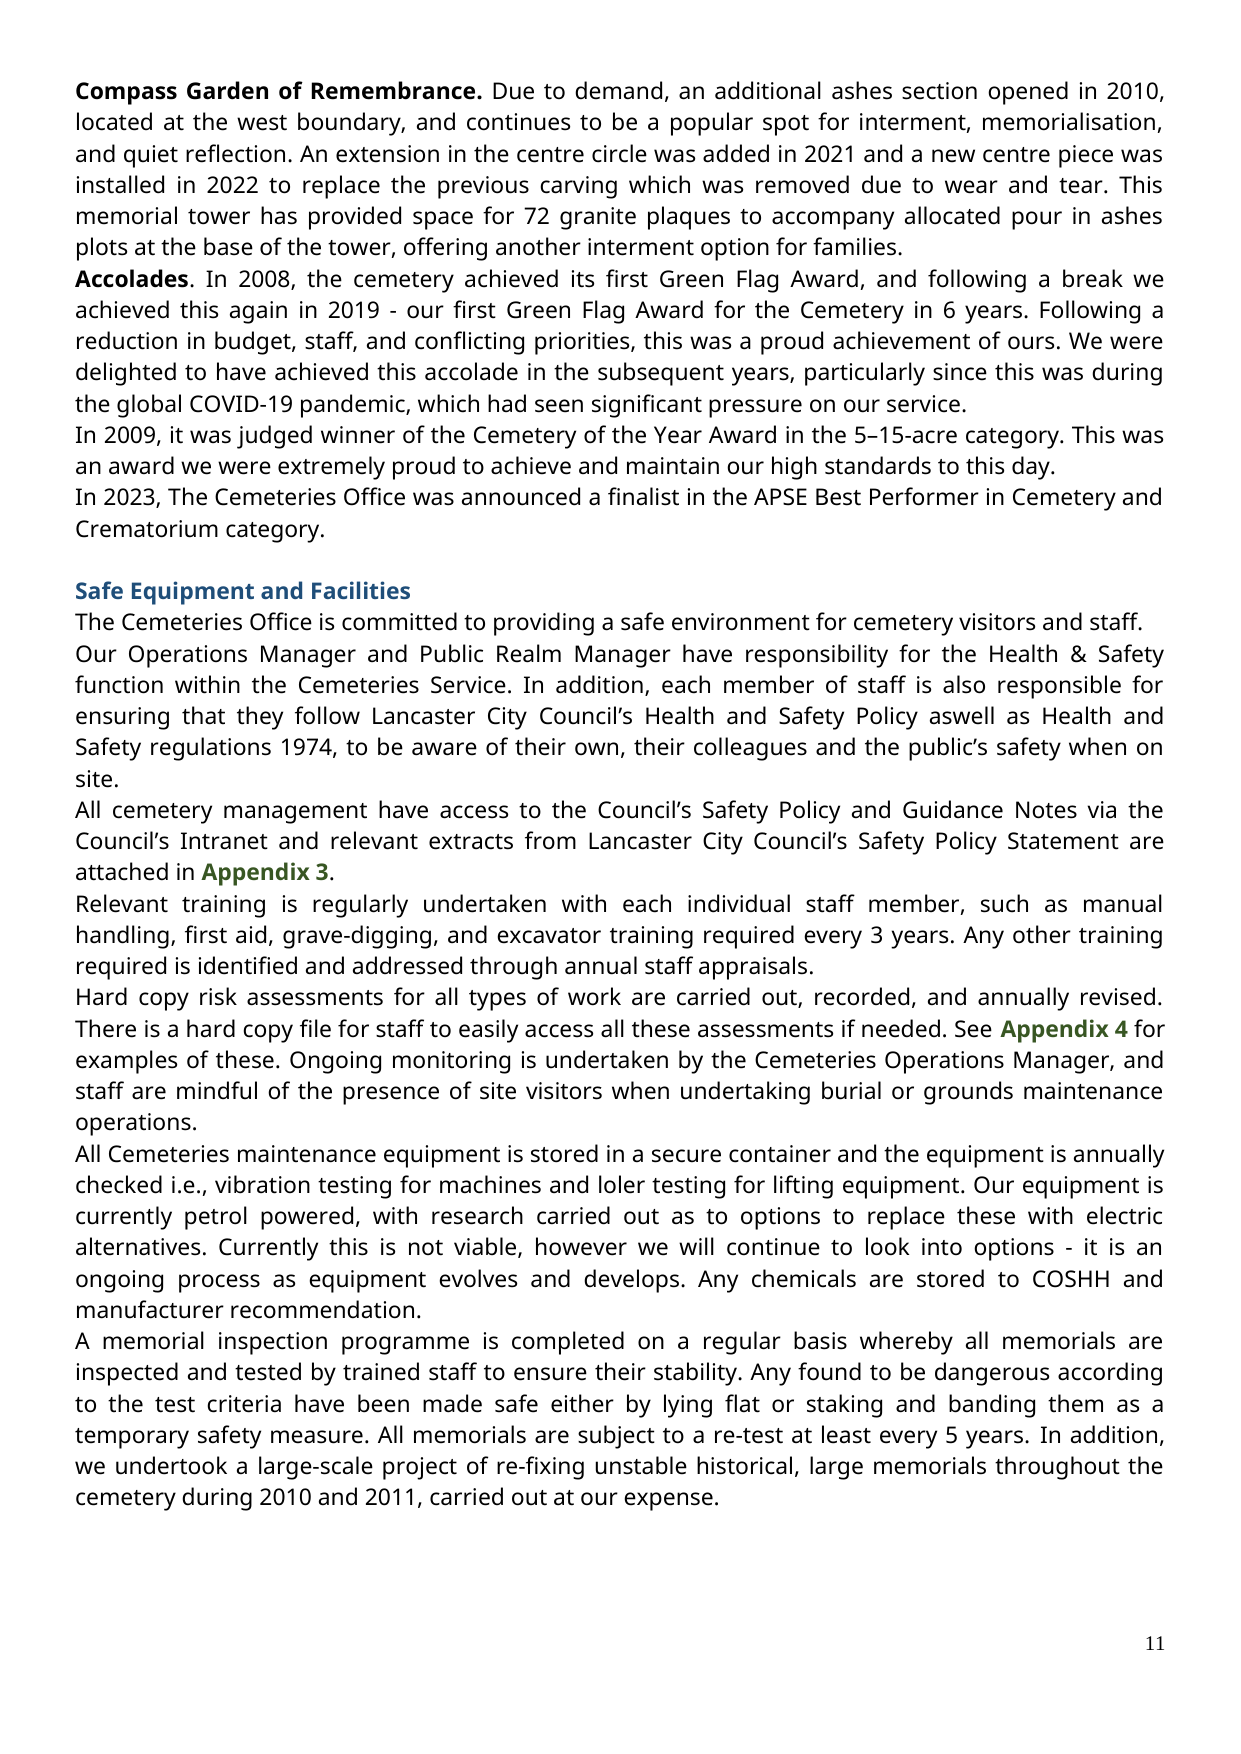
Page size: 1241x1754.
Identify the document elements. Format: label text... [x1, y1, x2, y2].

text In 2023, The Cemeteries Office was announced a finalist in the APSE Best Performer in Cemetery and Crematorium category. [75, 481, 1165, 544]
text Compass Garden of Remembrance. Due to demand, an additional ashes section opened in 2010, located at the west boundary, and continues to be a popular spot for interment, memorialisation, and quiet reflection. An extension in the centre circle was added in 2021 and a new centre piece was installed in 2022 to replace the previous carving which was removed due to wear and tear. This memorial tower has provided space for 72 granite plaques to accompany allocated pour in ashes plots at the base of the tower, offering another interment option for families. [75, 75, 1165, 262]
text All Cemeteries maintenance equipment is stored in a secure container and the equipment is annually checked i.e., vibration testing for machines and loler testing for lifting equipment. Our equipment is currently petrol powered, with research carried out as to options to replace these with electric alternatives. Currently this is not viable, however we will continue to look into options - it is an ongoing process as equipment evolves and develops. Any chemicals are stored to COSHH and manufacturer recommendation. [75, 1137, 1165, 1325]
text All cemetery management have access to the Council’s Safety Policy and Guidance Notes via the Council’s Intranet and relevant extracts from Lancaster City Council’s Safety Policy Statement are attached in Appendix 3. [75, 794, 1165, 887]
text A memorial inspection programme is completed on a regular basis whereby all memorials are inspected and tested by trained staff to ensure their stability. Any found to be dangerous according to the test criteria have been made safe either by lying flat or staking and banding them as a temporary safety measure. All memorials are subject to a re-test at least every 5 years. In addition, we undertook a large-scale project of re-fixing unstable historical, large memorials throughout the cemetery during 2010 and 2011, carried out at our expense. [75, 1325, 1165, 1512]
text Relevant training is regularly undertaken with each individual staff member, such as manual handling, first aid, grave-digging, and excavator training required every 3 years. Any other training required is identified and addressed through annual staff appraisals. [75, 887, 1165, 981]
text Our Operations Manager and Public Realm Manager have responsibility for the Health & Safety function within the Cemeteries Service. In addition, each member of staff is also responsible for ensuring that they follow Lancaster City Council’s Health and Safety Policy aswell as Health and Safety regulations 1974, to be aware of their own, their colleagues and the public’s safety when on site. [75, 637, 1165, 794]
text The Cemeteries Office is committed to providing a safe environment for cemetery visitors and staff. [75, 606, 1165, 637]
text Safe Equipment and Facilities [75, 575, 1165, 606]
text Hard copy risk assessments for all types of work are carried out, recorded, and annually revised. There is a hard copy file for staff to easily access all these assessments if needed. See Appendix 4 for examples of these. Ongoing monitoring is undertaken by the Cemeteries Operations Manager, and staff are mindful of the presence of site visitors when undertaking burial or grounds maintenance operations. [75, 981, 1165, 1137]
text Accolades. In 2008, the cemetery achieved its first Green Flag Award, and following a break we achieved this again in 2019 - our first Green Flag Award for the Cemetery in 6 years. Following a reduction in budget, staff, and conflicting priorities, this was a proud achievement of ours. We were delighted to have achieved this accolade in the subsequent years, particularly since this was during the global COVID-19 pandemic, which had seen significant pressure on our service. [75, 262, 1165, 419]
text In 2009, it was judged winner of the Cemetery of the Year Award in the 5–15-acre category. This was an award we were extremely proud to achieve and maintain our high standards to this day. [75, 419, 1165, 481]
